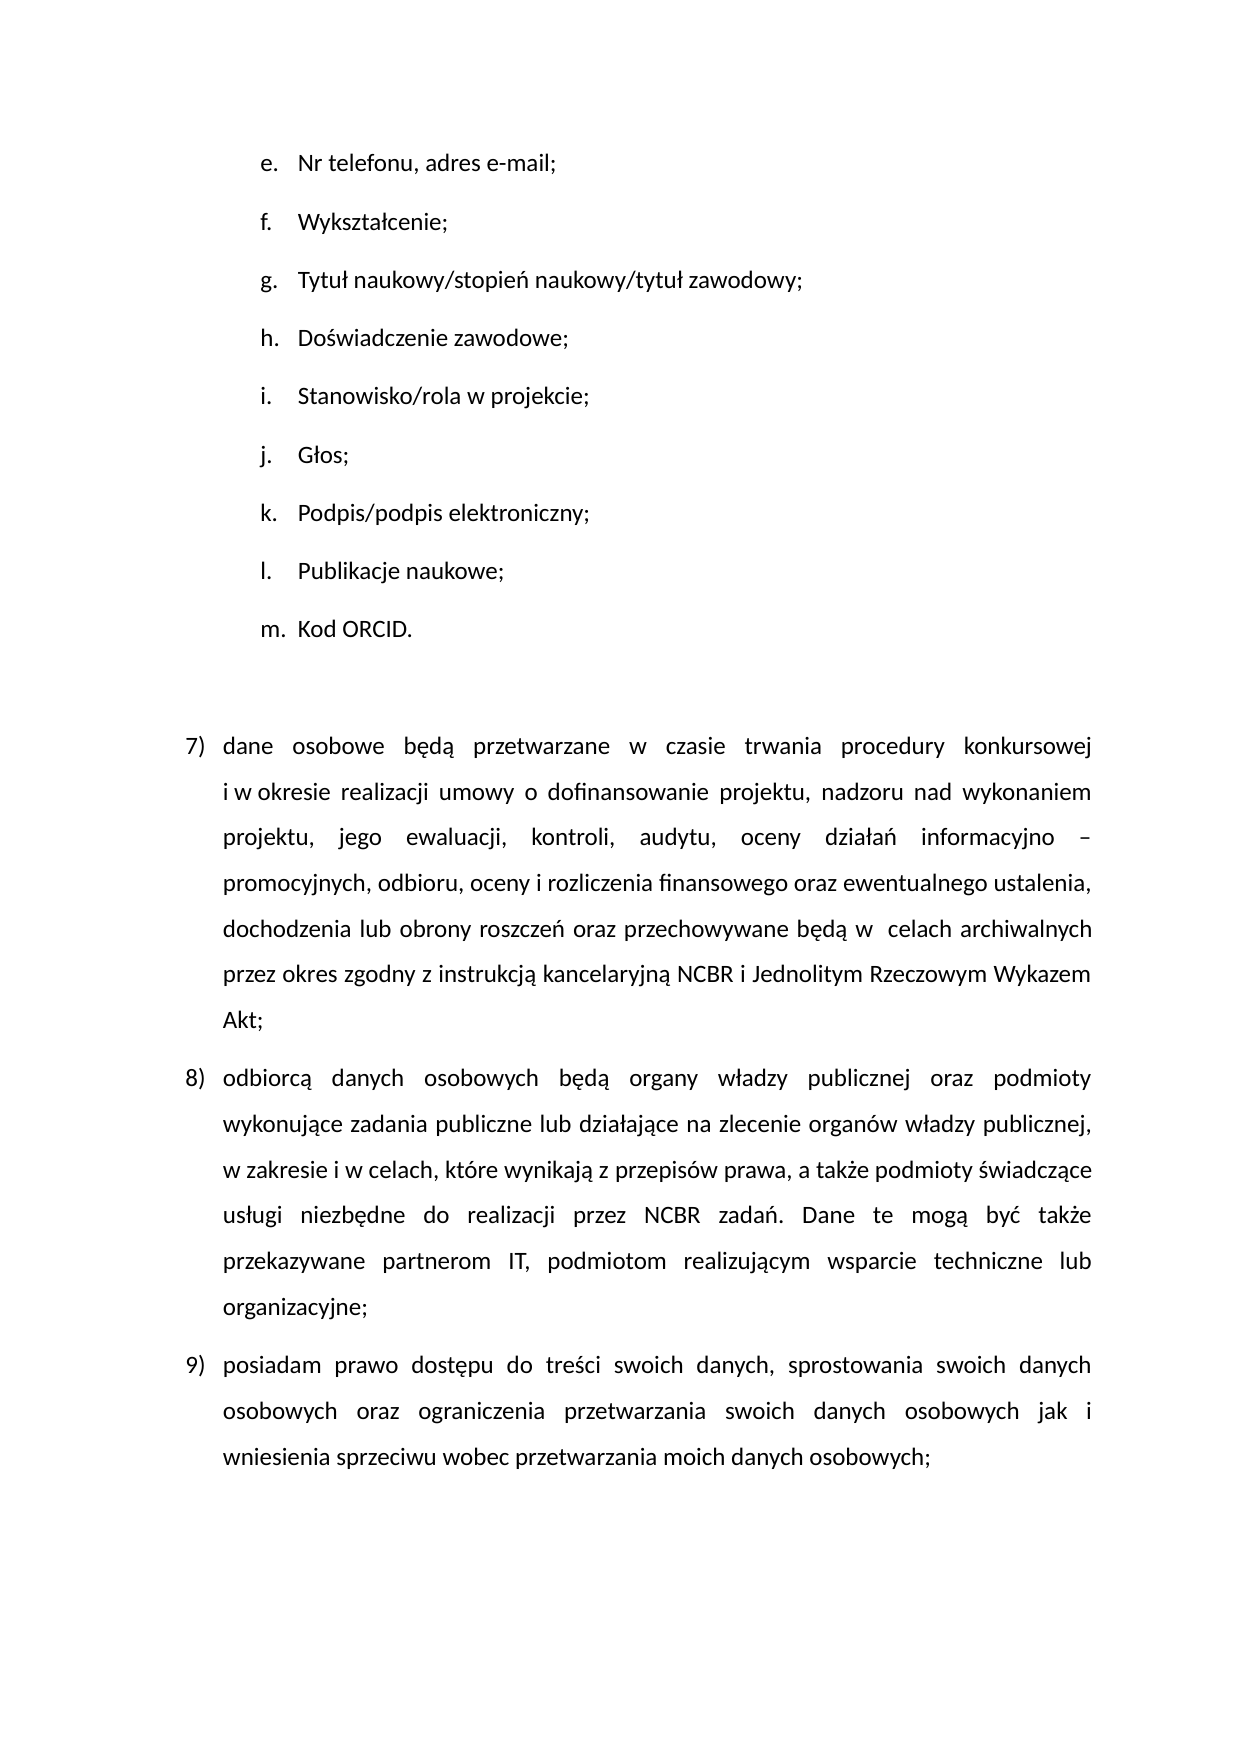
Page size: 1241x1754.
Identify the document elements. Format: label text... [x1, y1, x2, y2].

list Podpis/podpis elektroniczny; [260, 497, 1093, 527]
list posiadam prawo dostępu do treści swoich danych, sprostowania swoich danych osobowych oraz ograniczenia przetwarzania swoich danych osobowych jak i wniesienia sprzeciwu wobec przetwarzania moich danych osobowych; [185, 1349, 1093, 1471]
list Wykształcenie; [260, 206, 1093, 236]
list dane osobowe będą przetwarzane w czasie trwania procedury konkursowej i w okresie realizacji umowy o dofinansowanie projektu, nadzoru nad wykonaniem projektu, jego ewaluacji, kontroli, audytu, oceny działań informacyjno – promocyjnych, odbioru, oceny i rozliczenia finansowego oraz ewentualnego ustalenia, dochodzenia lub obrony roszczeń oraz przechowywane będą w celach archiwalnych przez okres zgodny z instrukcją kancelaryjną NCBR i Jednolitym Rzeczowym Wykazem Akt; [185, 730, 1093, 1035]
list Kod ORCID. [260, 613, 1093, 644]
list Stanowisko/rola w projekcie; [260, 381, 1093, 411]
list Doświadczenie zawodowe; [260, 322, 1093, 353]
list odbiorcą danych osobowych będą organy władzy publicznej oraz podmioty wykonujące zadania publiczne lub działające na zlecenie organów władzy publicznej, w zakresie i w celach, które wynikają z przepisów prawa, a także podmioty świadczące usługi niezbędne do realizacji przez NCBR zadań. Dane te mogą być także przekazywane partnerom IT, podmiotom realizującym wsparcie techniczne lub organizacyjne; [185, 1062, 1093, 1322]
list Tytuł naukowy/stopień naukowy/tytuł zawodowy; [260, 264, 1093, 294]
list Publikacje naukowe; [260, 555, 1093, 586]
list Nr telefonu, adres e-mail; [260, 148, 1093, 178]
list Głos; [260, 439, 1093, 469]
